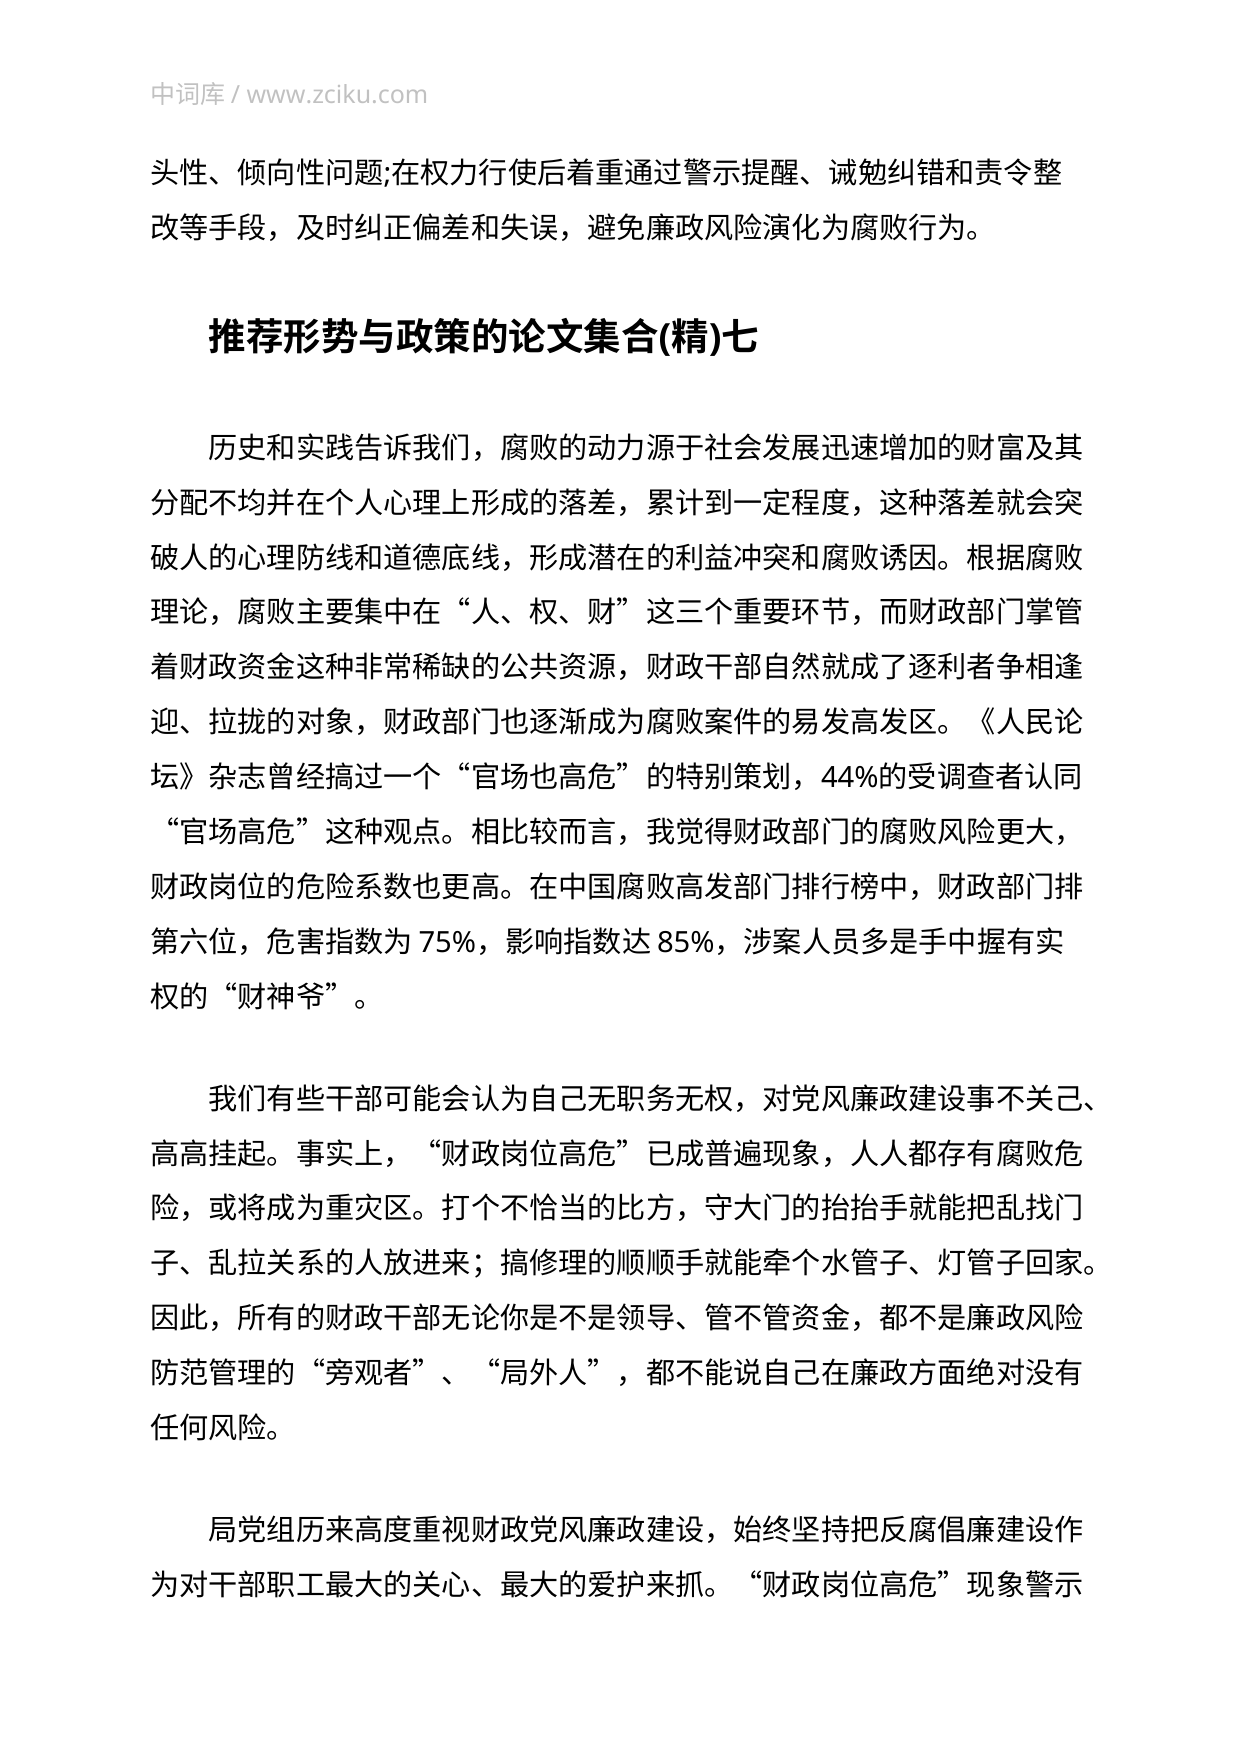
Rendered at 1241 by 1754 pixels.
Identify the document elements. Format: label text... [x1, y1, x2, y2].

text 我们有些干部可能会认为自己无职务无权，对党风廉政建设事不关己、高高挂起。事实上，“财政岗位高危”已成普遍现象，人人都存有腐败危险，或将成为重灾区。打个不恰当的比方，守大门的抬抬手就能把乱找门子、乱拉关系的人放进来；搞修理的顺顺手就能牵个水管子、灯管子回家。因此，所有的财政干部无论你是不是领导、管不管资金，都不是廉政风险防范管理的“旁观者”、“局外人”，都不能说自己在廉政方面绝对没有任何风险。 [150, 1075, 1090, 1447]
text 历史和实践告诉我们，腐败的动力源于社会发展迅速增加的财富及其分配不均并在个人心理上形成的落差，累计到一定程度，这种落差就会突破人的心理防线和道德底线，形成潜在的利益冲突和腐败诱因。根据腐败理论，腐败主要集中在“人、权、财”这三个重要环节，而财政部门掌管着财政资金这种非常稀缺的公共资源，财政干部自然就成了逐利者争相逢迎、拉拢的对象，财政部门也逐渐成为腐败案件的易发高发区。《人民论坛》杂志曾经搞过一个“官场也高危”的特别策划，44%的受调查者认同“官场高危”这种观点。相比较而言，我觉得财政部门的腐败风险更大，财政岗位的危险系数也更高。在中国腐败高发部门排行榜中，财政部门排第六位，危害指数为75%，影响指数达85%，涉案人员多是手中握有实权的“财神爷”。 [150, 424, 1090, 1016]
text 推荐形势与政策的论文集合(精)七 [150, 307, 1090, 361]
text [150, 150, 1090, 247]
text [150, 1506, 1090, 1604]
